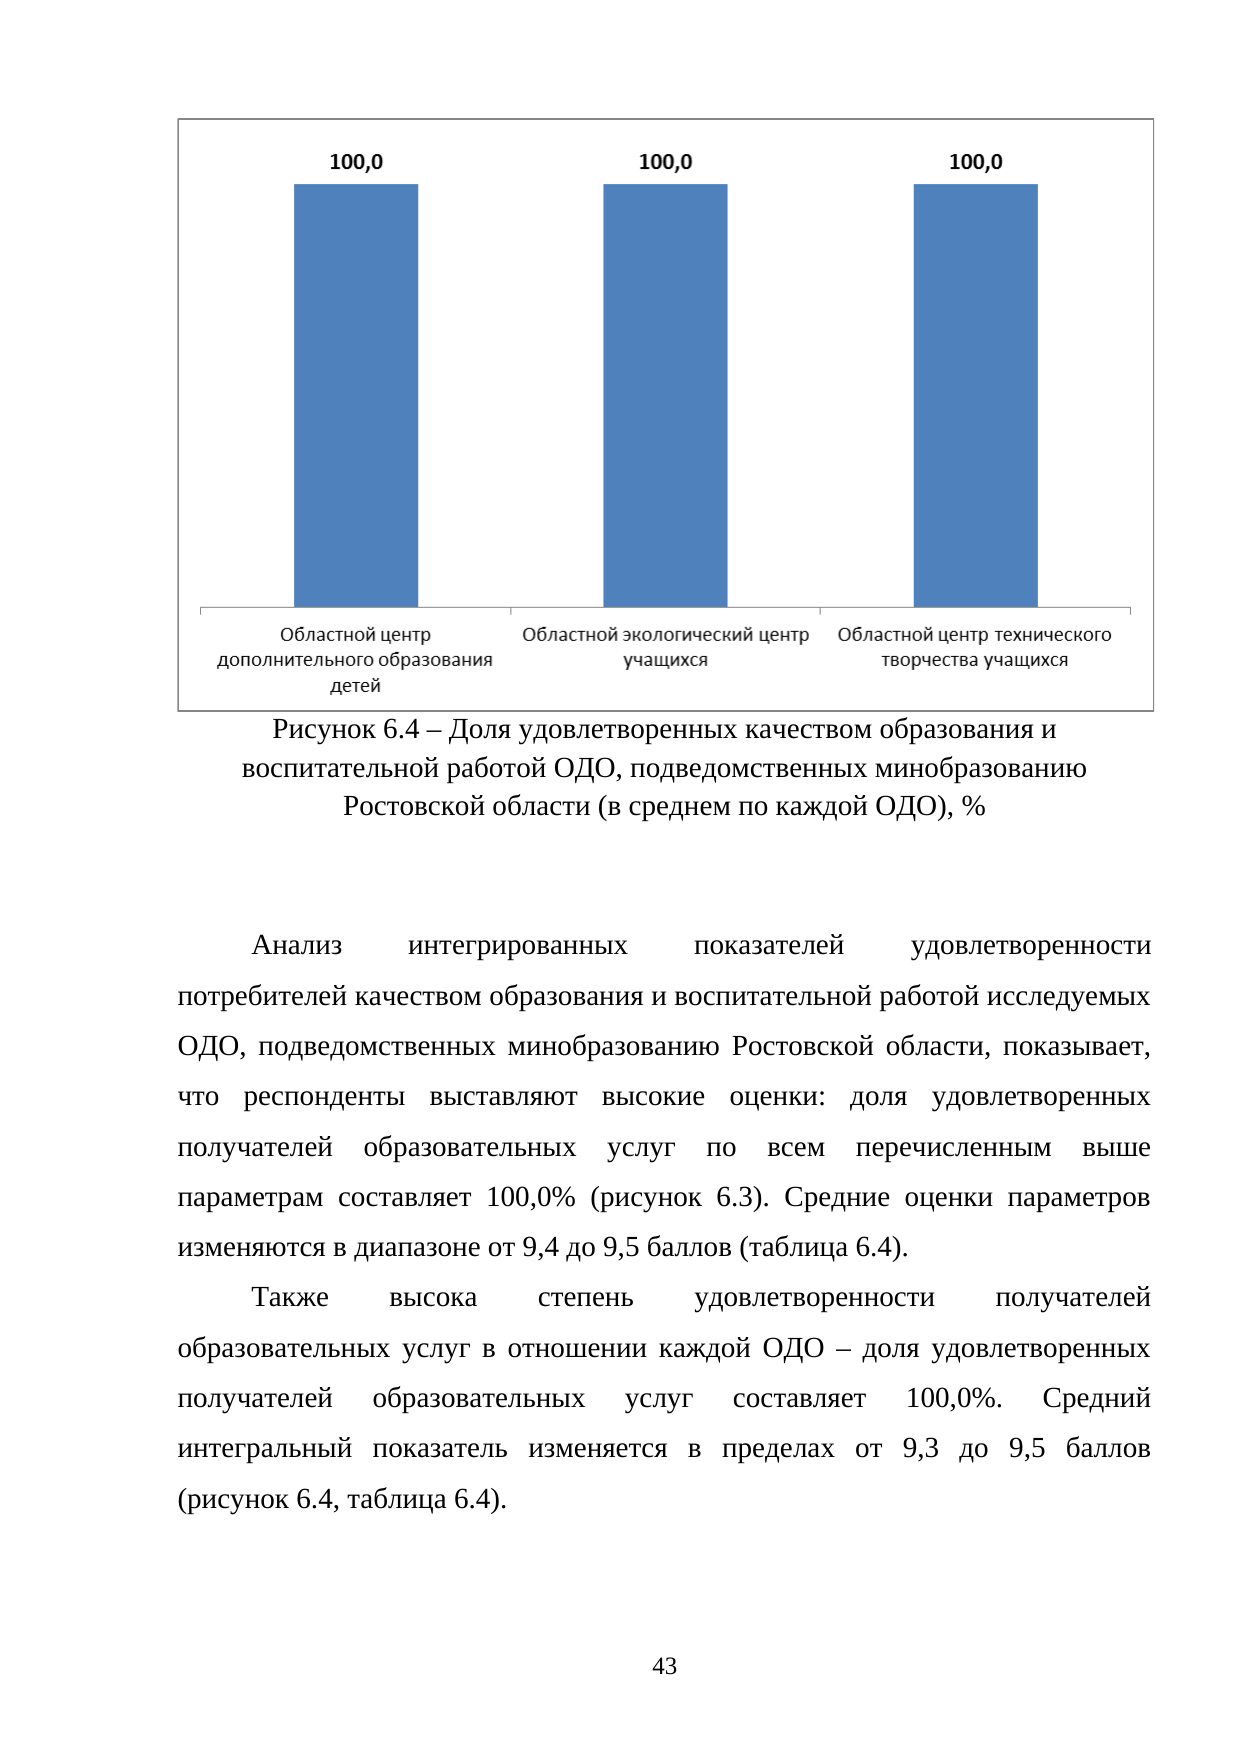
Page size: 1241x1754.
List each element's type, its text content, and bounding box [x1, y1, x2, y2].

picture [177, 118, 1155, 712]
text Рисунок 6.4 – Доля удовлетворенных качеством образования и воспитательной работой ОДО, подведомственных минобразованию Ростовской области (в среднем по каждой ОДО), % [177, 712, 1152, 822]
text Также высока степень удовлетворенности получателей образовательных услуг в отношении каждой ОДО – доля удовлетворенных получателей образовательных услуг составляет 100,0%. Средний интегральный показатель изменяется в пределах от 9,3 до 9,5 баллов (рисунок 6.4, таблица 6.4). [177, 1279, 1152, 1514]
text Анализ интегрированных показателей удовлетворенности потребителей качеством образования и воспитательной работой исследуемых ОДО, подведомственных минобразованию Ростовской области, показывает, что респонденты выставляют высокие оценки: доля удовлетворенных получателей образовательных услуг по всем перечисленным выше параметрам составляет 100,0% (рисунок 6.3). Средние оценки параметров изменяются в диапазоне от 9,4 до 9,5 баллов (таблица 6.4). [177, 927, 1152, 1263]
